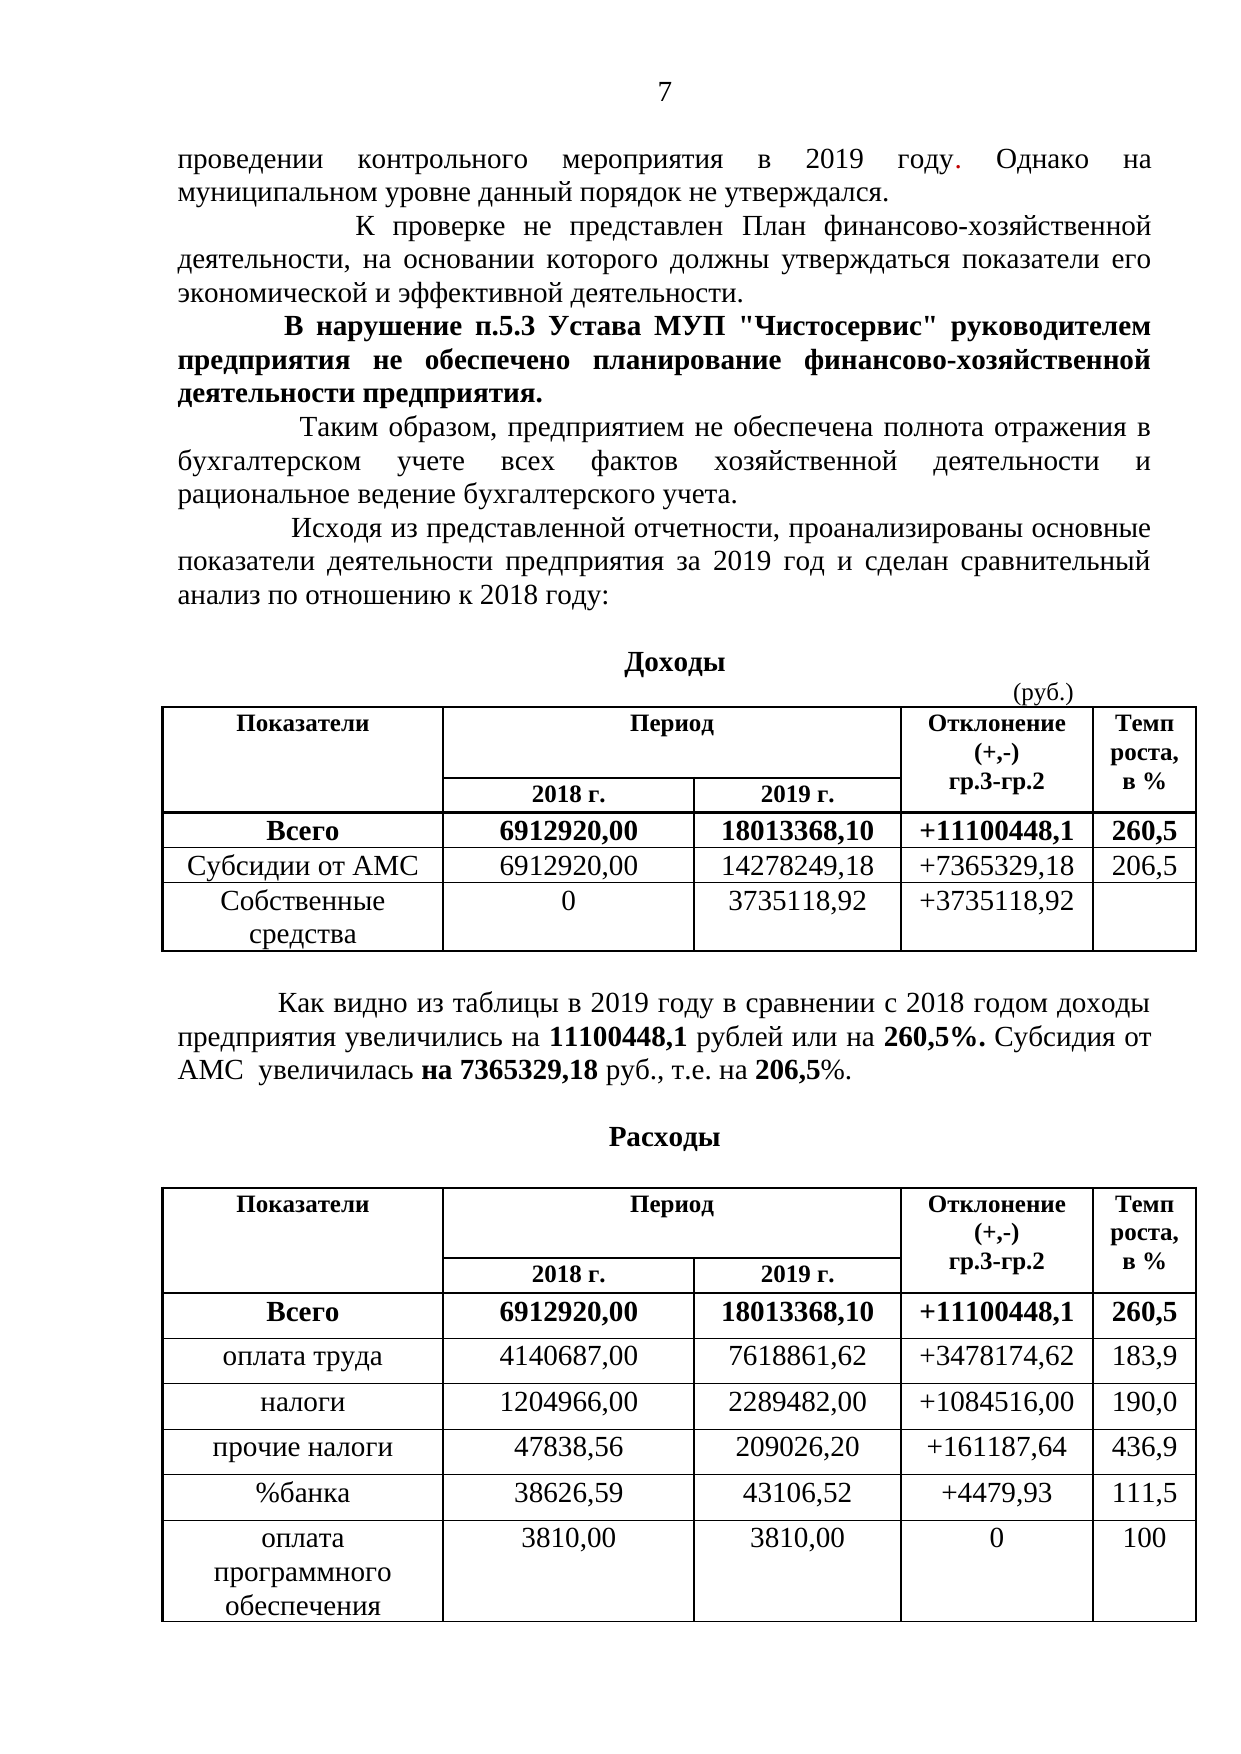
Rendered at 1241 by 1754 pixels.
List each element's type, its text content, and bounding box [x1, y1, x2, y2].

table_cell 38626,59 [444, 1475, 693, 1519]
table_header Отклонение (+,-) гр.3-гр.2 [902, 1189, 1092, 1292]
table_cell +1084516,00 [902, 1384, 1092, 1428]
text Исходя из представленной отчетности, проанализированы основные показатели деятельности предприятия за 2019 год и сделан сравнительный анализ по отношению к 2018 году: [177, 510, 1152, 610]
table_header Период [444, 708, 900, 777]
table_cell 6912920,00 [444, 848, 693, 882]
table_cell оплата труда [164, 1339, 442, 1383]
table_cell 7618861,62 [695, 1339, 900, 1383]
table_cell +11100448,1 [902, 1294, 1092, 1337]
table_cell 2018 г. [444, 779, 693, 811]
table_cell [1094, 883, 1195, 950]
text Доходы [198, 644, 1152, 677]
table_cell 2289482,00 [695, 1384, 900, 1428]
table_cell +3735118,92 [902, 883, 1092, 950]
table_cell 100 [1094, 1521, 1195, 1621]
table_cell 4140687,00 [444, 1339, 693, 1383]
table_cell 18013368,10 [695, 1294, 900, 1337]
table_header Период [444, 1189, 900, 1257]
table_cell 260,5 [1094, 1294, 1195, 1337]
table_cell +3478174,62 [902, 1339, 1092, 1383]
table_cell 209026,20 [695, 1430, 900, 1474]
table_cell 2019 г. [695, 779, 900, 811]
table_cell 1204966,00 [444, 1384, 693, 1428]
table_cell 47838,56 [444, 1430, 693, 1474]
table_header Показатели [164, 1189, 442, 1292]
text (руб.) [198, 677, 1152, 706]
text Расходы [177, 1119, 1152, 1153]
table_cell 2018 г. [444, 1259, 693, 1292]
table_cell +4479,93 [902, 1475, 1092, 1519]
table_header Темп роста, в % [1094, 708, 1195, 811]
table_cell 183,9 [1094, 1339, 1195, 1383]
table_header Темп роста, в % [1094, 1189, 1195, 1292]
table_cell 190,0 [1094, 1384, 1195, 1428]
table_cell 3810,00 [444, 1521, 693, 1621]
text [177, 141, 1152, 208]
table_header Показатели [164, 708, 442, 811]
table_cell +7365329,18 [902, 848, 1092, 882]
table_cell 206,5 [1094, 848, 1195, 882]
table_cell 18013368,10 [695, 814, 900, 847]
table_cell 14278249,18 [695, 848, 900, 882]
text К проверке не представлен План финансово-хозяйственной деятельности, на основании которого должны утверждаться показатели его экономической и эффективной деятельности. [177, 208, 1152, 308]
table_cell %банка [164, 1475, 442, 1519]
table_cell Всего [164, 814, 442, 847]
table_cell 436,9 [1094, 1430, 1195, 1474]
table_cell 6912920,00 [444, 814, 693, 847]
text Как видно из таблицы в 2019 году в сравнении с 2018 годом доходы предприятия увеличились на 11100448,1 рублей или на 260,5%. Субсидия от АМС увеличилась на 7365329,18 руб., т.е. на 206,5%. [177, 985, 1152, 1086]
table_cell 0 [902, 1521, 1092, 1621]
table_cell 6912920,00 [444, 1294, 693, 1337]
table_cell налоги [164, 1384, 442, 1428]
table_cell 3735118,92 [695, 883, 900, 950]
table_cell Собственные средства [164, 883, 442, 950]
table_cell 3810,00 [695, 1521, 900, 1621]
table_cell 111,5 [1094, 1475, 1195, 1519]
table_cell оплата программного обеспечения [164, 1521, 442, 1621]
table_cell 0 [444, 883, 693, 950]
table_cell 2019 г. [695, 1259, 900, 1292]
table_cell Всего [164, 1294, 442, 1337]
table_header Отклонение (+,-) гр.3-гр.2 [902, 708, 1092, 811]
text Таким образом, предприятием не обеспечена полнота отражения в бухгалтерском учете всех фактов хозяйственной деятельности и рациональное ведение бухгалтерского учета. [177, 409, 1152, 510]
table_cell +11100448,1 [902, 814, 1092, 847]
table_cell прочие налоги [164, 1430, 442, 1474]
text В нарушение п.5.3 Устава МУП "Чистосервис" руководителем предприятия не обеспечено планирование финансово-хозяйственной деятельности предприятия. [177, 308, 1152, 409]
table_cell 260,5 [1094, 814, 1195, 847]
table_cell Субсидии от АМС [164, 848, 442, 882]
table_cell 43106,52 [695, 1475, 900, 1519]
table_cell +161187,64 [902, 1430, 1092, 1474]
